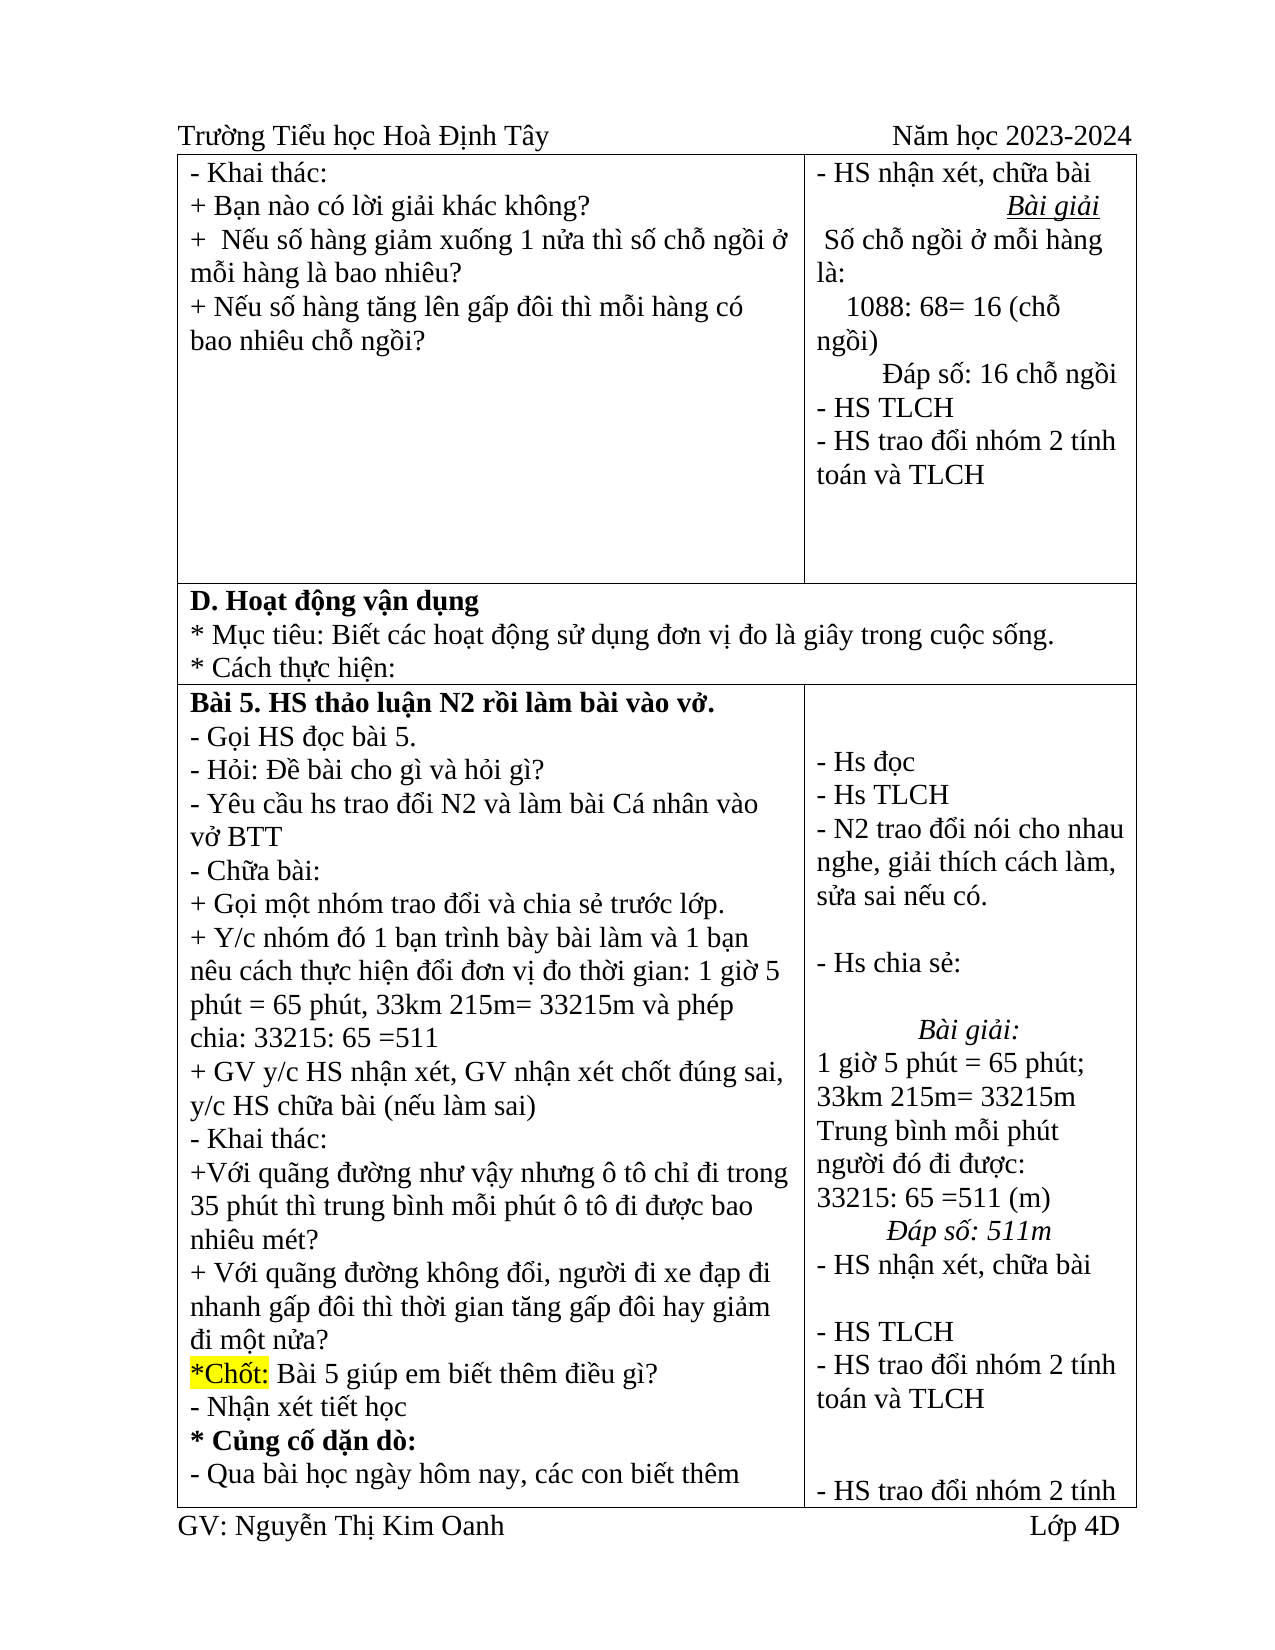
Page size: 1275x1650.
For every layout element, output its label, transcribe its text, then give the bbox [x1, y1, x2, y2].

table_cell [178, 155, 804, 582]
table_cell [805, 685, 1136, 1507]
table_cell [178, 685, 804, 1507]
table_cell D. Hoạt động vận dụng * Mục tiêu: Biết các hoạt động sử dụng đơn vị đo là giây trong cuộc sống. * Cách thực hiện: [178, 584, 1136, 684]
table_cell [805, 155, 1136, 582]
